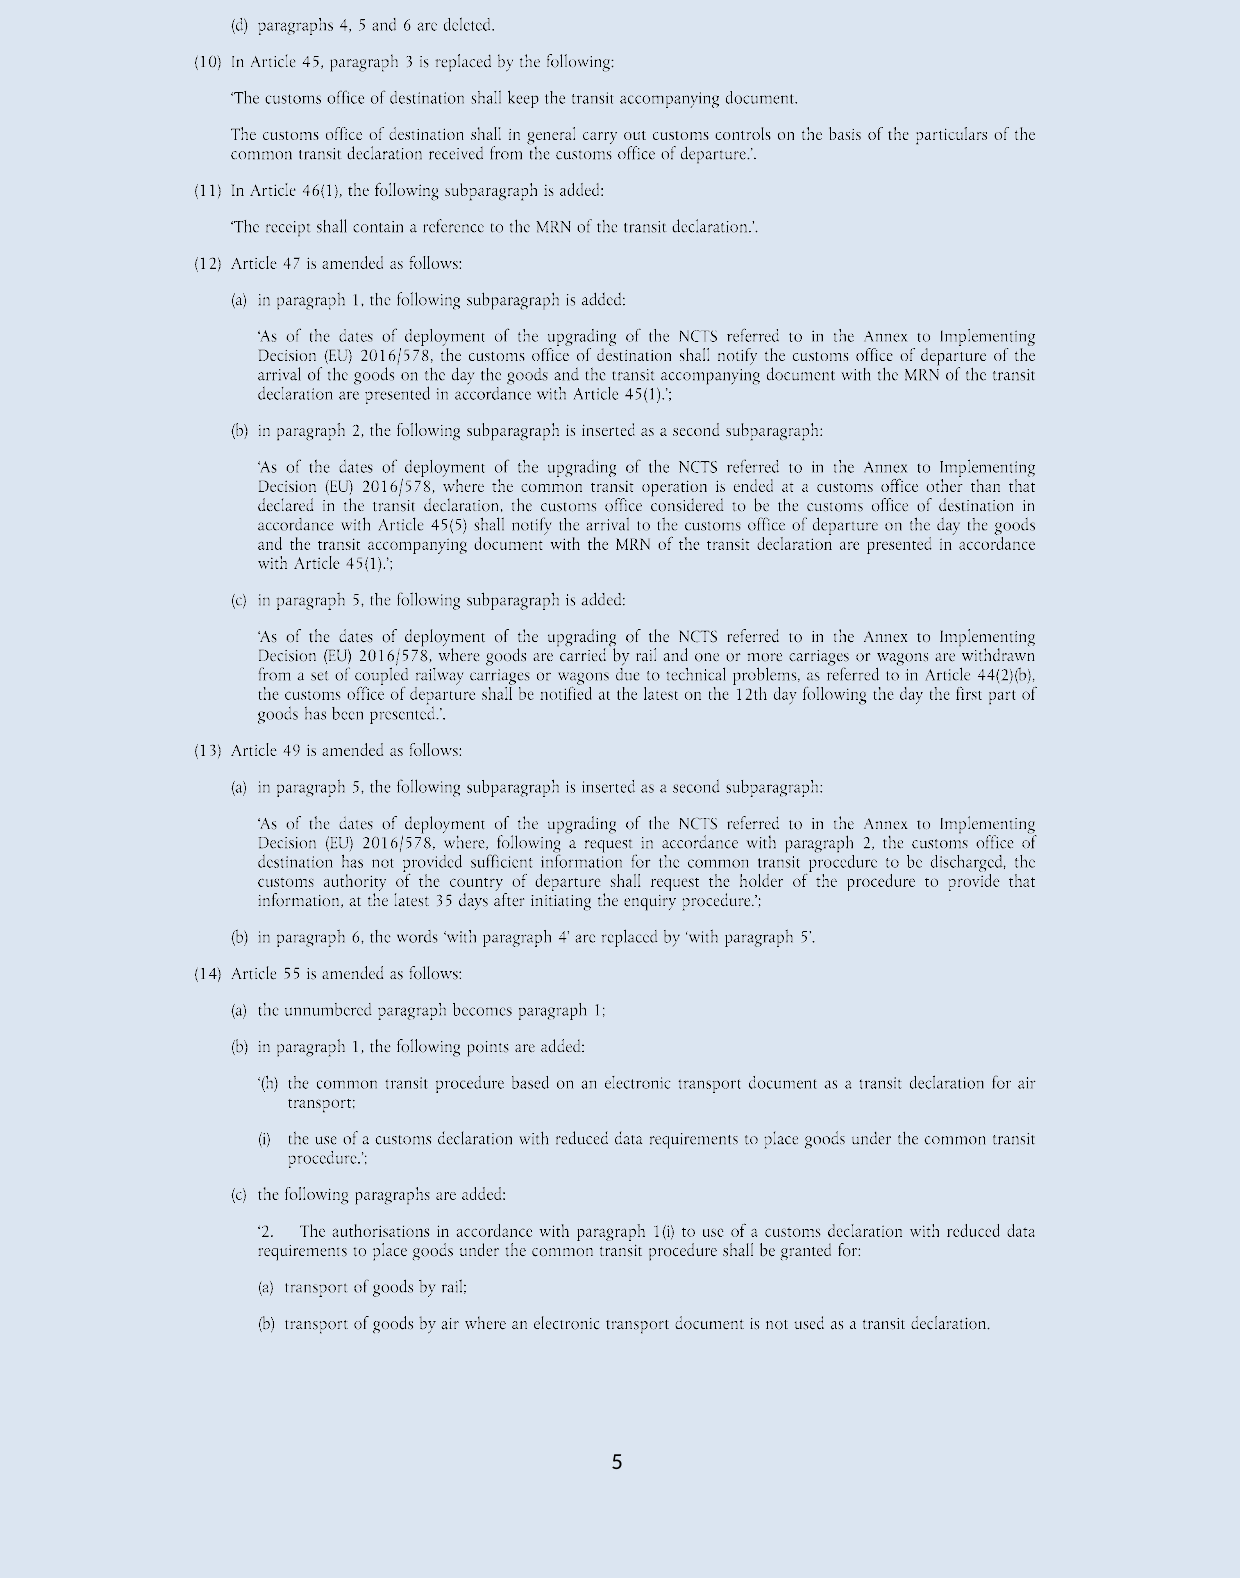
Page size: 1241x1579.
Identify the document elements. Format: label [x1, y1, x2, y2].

picture [136, 0, 1098, 1401]
